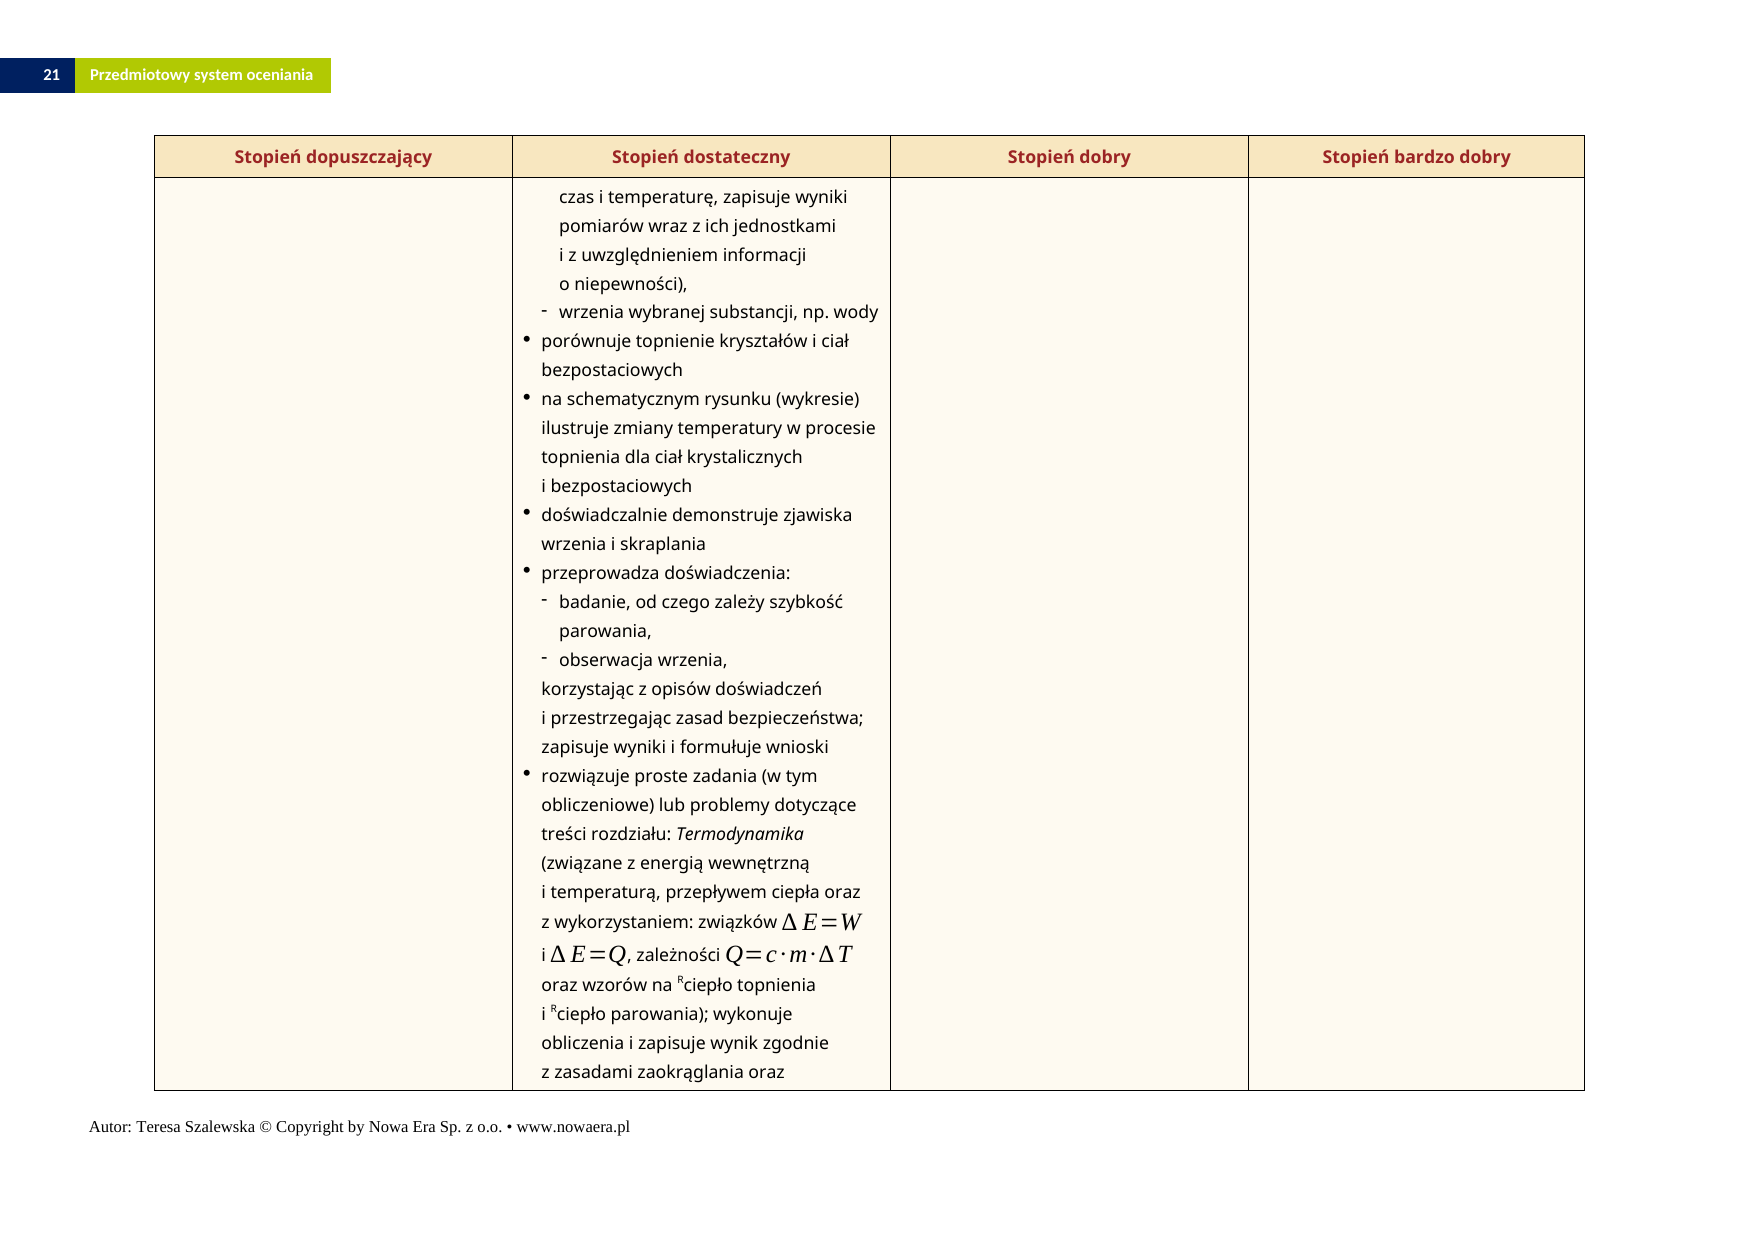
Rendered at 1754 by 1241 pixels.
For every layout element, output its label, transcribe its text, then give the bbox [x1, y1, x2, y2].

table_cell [891, 178, 1248, 1090]
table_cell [513, 178, 890, 1090]
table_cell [155, 178, 512, 1090]
table_header Stopień dobry [891, 136, 1248, 177]
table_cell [1249, 178, 1584, 1090]
table_header Stopień bardzo dobry [1249, 136, 1584, 177]
table_header Stopień dopuszczający [155, 136, 512, 177]
table_header Stopień dostateczny [513, 136, 890, 177]
